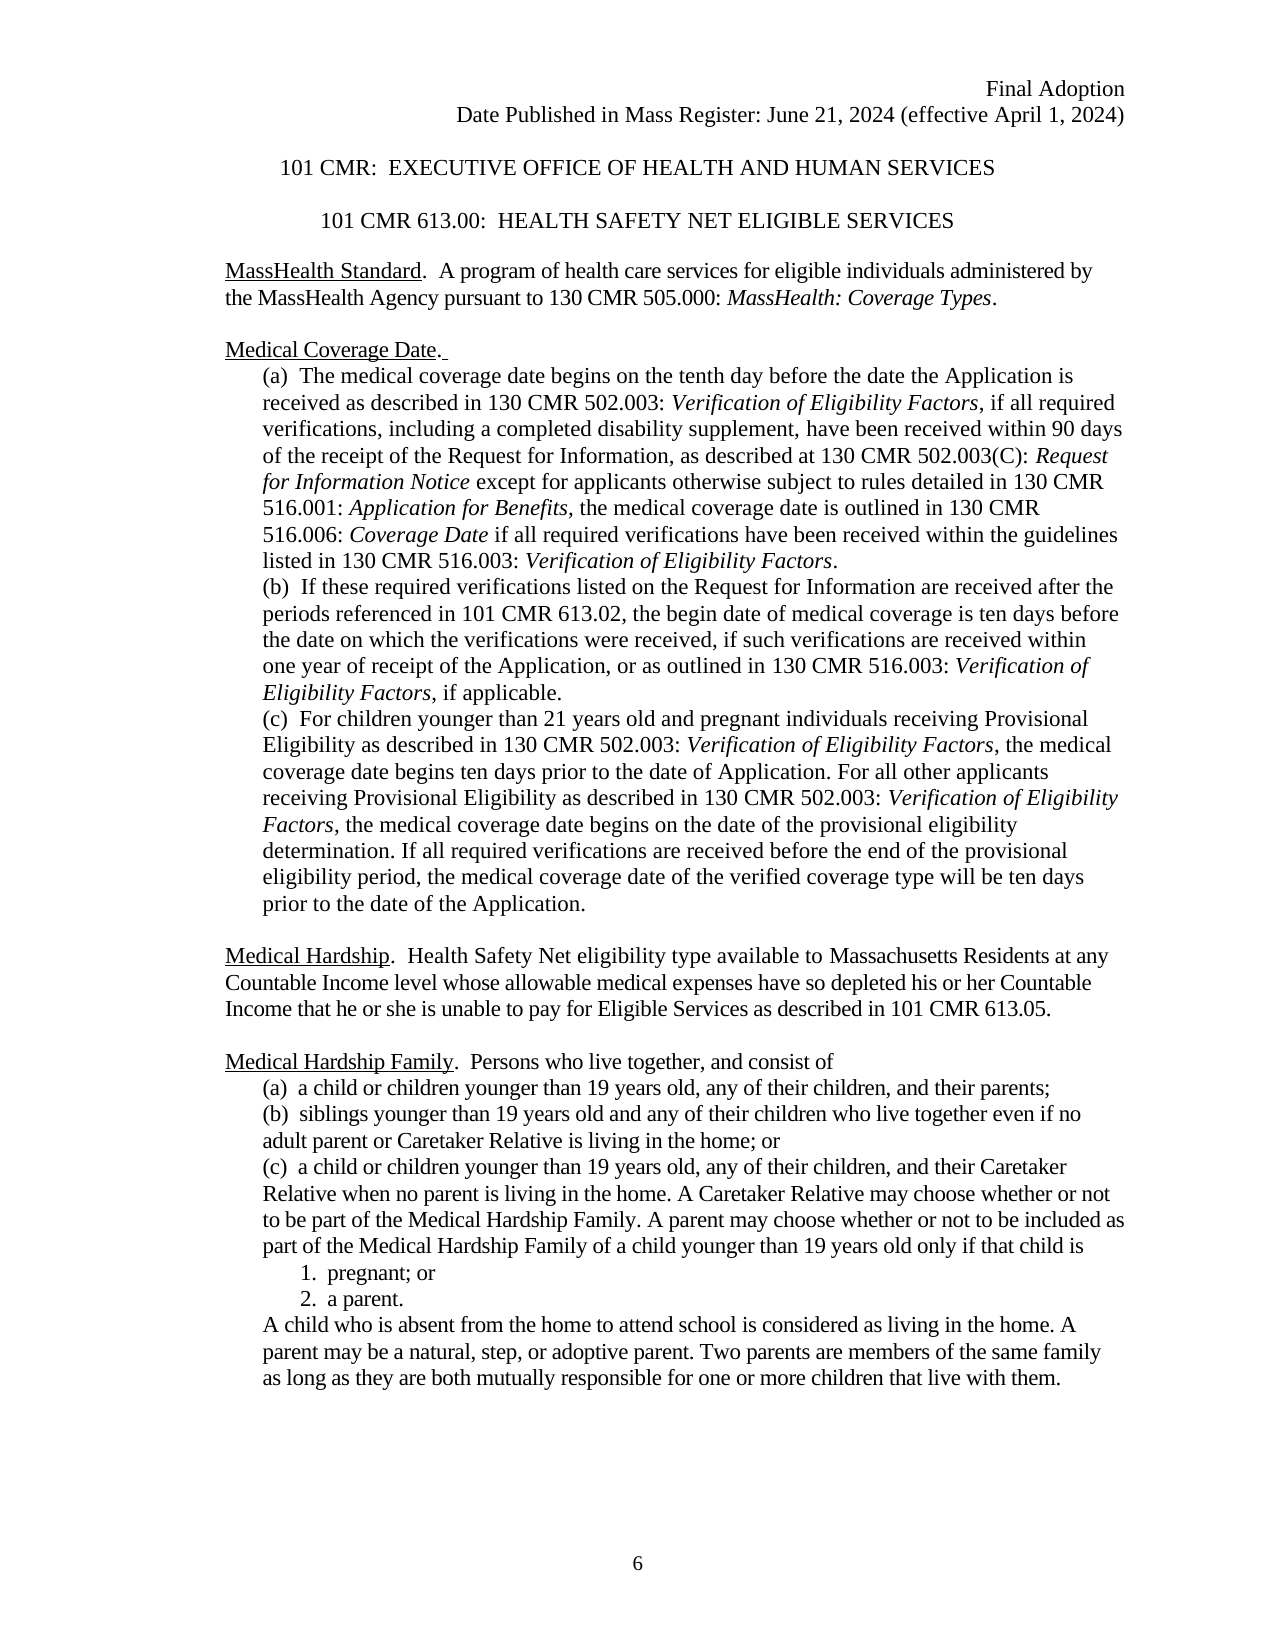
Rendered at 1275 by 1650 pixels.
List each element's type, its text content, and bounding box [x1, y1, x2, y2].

text (c) For children younger than 21 years old and pregnant individuals receiving Provisional Eligibility as described in 130 CMR 502.003: Verification of Eligibility Factors, the medical coverage date begins ten days prior to the date of Application. For all other applicants receiving Provisional Eligibility as described in 130 CMR 502.003: Verification of Eligibility Factors, the medical coverage date begins on the date of the provisional eligibility determination. If all required verifications are received before the end of the provisional eligibility period, the medical coverage date of the verified coverage type will be ten days prior to the date of the Application. [262, 705, 1125, 916]
text 2. a parent. [300, 1285, 1125, 1311]
text Medical Hardship Family. Persons who live together, and consist of [225, 1048, 1125, 1074]
text A child who is absent from the home to attend school is considered as living in the home. A parent may be a natural, step, or adoptive parent. Two parents are members of the same family as long as they are both mutually responsible for one or more children that live with them. [262, 1311, 1125, 1390]
text MassHealth Standard. A program of health care services for eligible individuals administered by the MassHealth Agency pursuant to 130 CMR 505.000: MassHealth: Coverage Types. [225, 257, 1125, 310]
text (a) a child or children younger than 19 years old, any of their children, and their parents; [262, 1074, 1125, 1101]
text (b) siblings younger than 19 years old and any of their children who live together even if no adult parent or Caretaker Relative is living in the home; or [262, 1101, 1125, 1153]
text Medical Coverage Date. [225, 336, 1125, 363]
text Medical Hardship. Health Safety Net eligibility type available to Massachusetts Residents at any Countable Income level whose allowable medical expenses have so depleted his or her Countable Income that he or she is unable to pay for Eligible Services as described in 101 CMR 613.05. [225, 942, 1125, 1021]
text 1. pregnant; or [300, 1259, 1125, 1285]
text (b) If these required verifications listed on the Request for Information are received after the periods referenced in 101 CMR 613.02, the begin date of medical coverage is ten days before the date on which the verifications were received, if such verifications are received within one year of receipt of the Application, or as outlined in 130 CMR 516.003: Verification of Eligibility Factors, if applicable. [262, 573, 1125, 705]
text (c) a child or children younger than 19 years old, any of their children, and their Caretaker Relative when no parent is living in the home. A Caretaker Relative may choose whether or not to be part of the Medical Hardship Family. A parent may choose whether or not to be included as part of the Medical Hardship Family of a child younger than 19 years old only if that child is [262, 1153, 1125, 1259]
text (a) The medical coverage date begins on the tenth day before the date the Application is received as described in 130 CMR 502.003: Verification of Eligibility Factors, if all required verifications, including a completed disability supplement, have been received within 90 days of the receipt of the Request for Information, as described at 130 CMR 502.003(C): Request for Information Notice except for applicants otherwise subject to rules detailed in 130 CMR 516.001: Application for Benefits, the medical coverage date is outlined in 130 CMR 516.006: Coverage Date if all required verifications have been received within the guidelines listed in 130 CMR 516.003: Verification of Eligibility Factors. [262, 363, 1125, 573]
